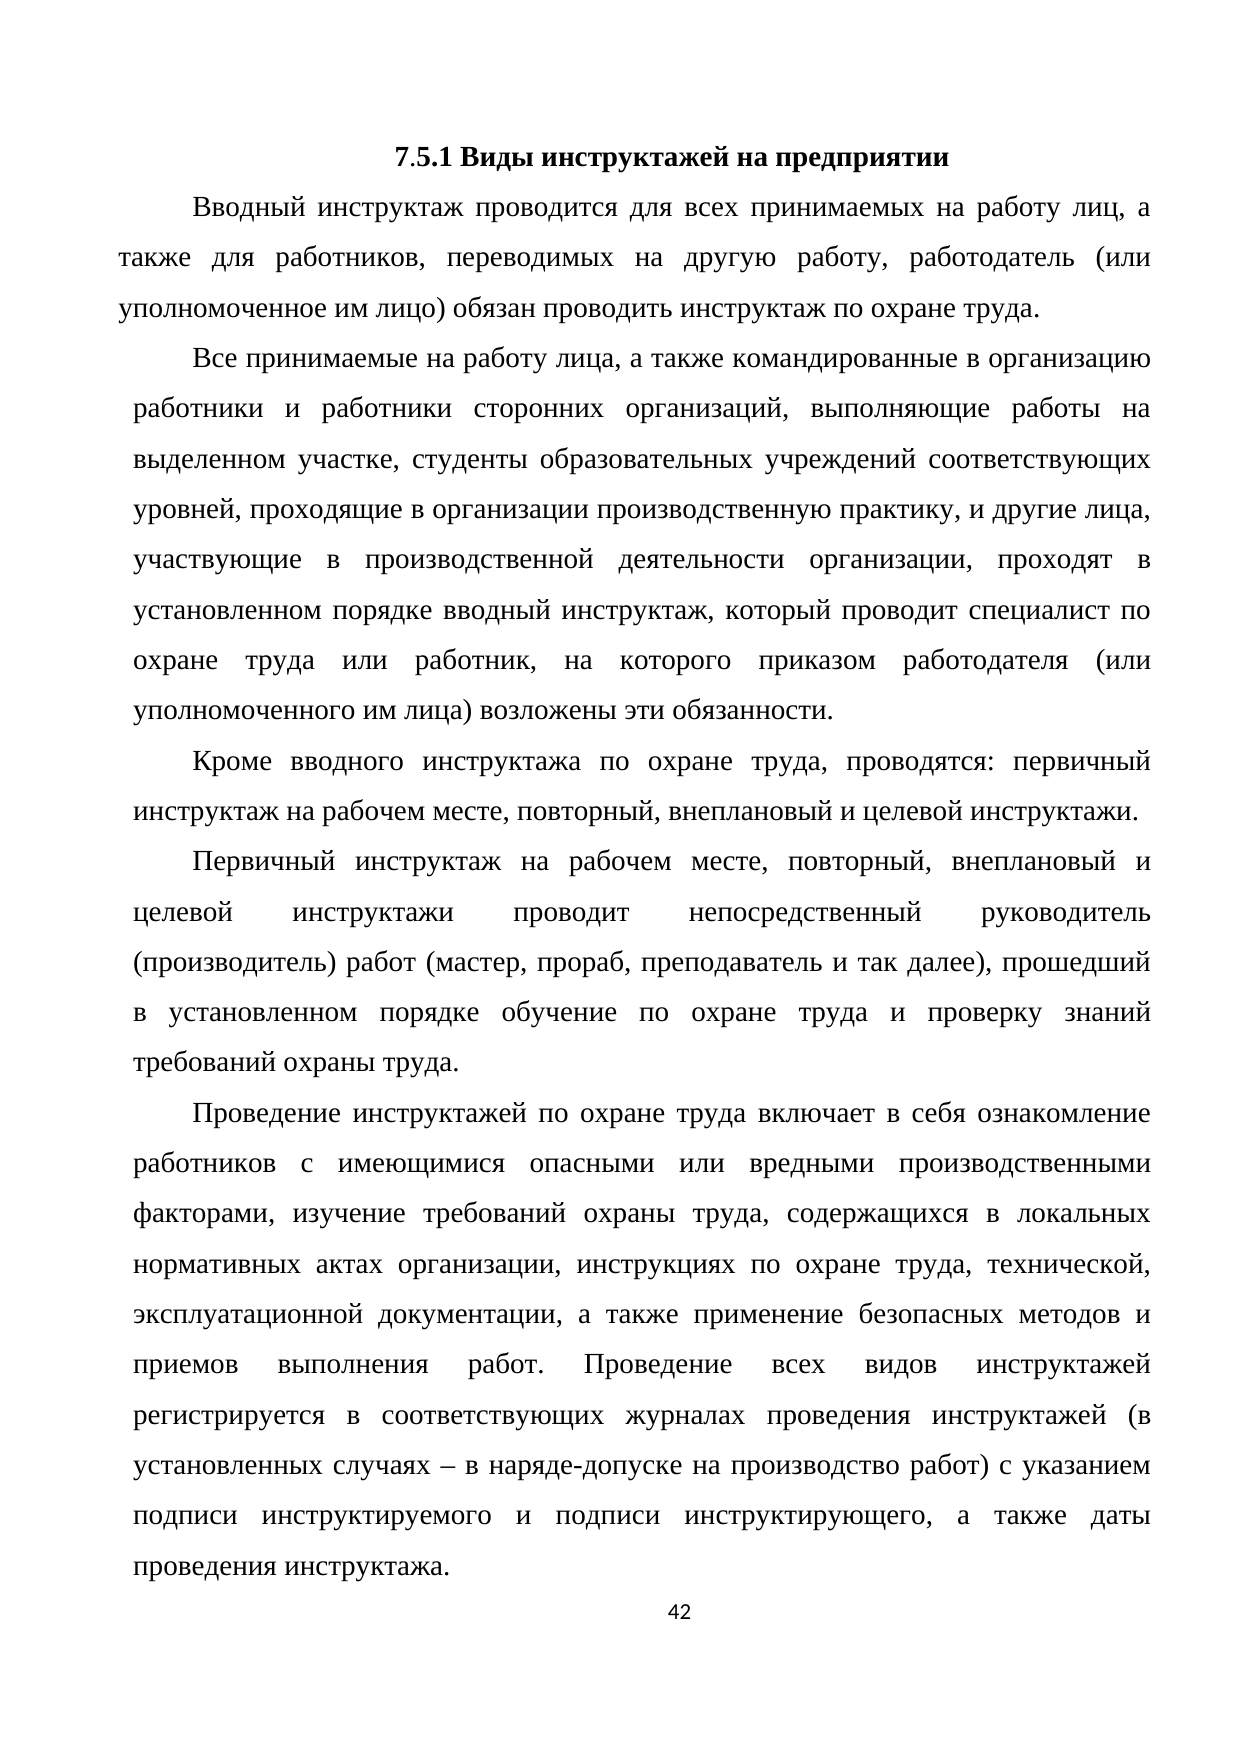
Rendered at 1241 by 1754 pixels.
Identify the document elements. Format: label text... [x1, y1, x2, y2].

text Кроме вводного инструктажа по охране труда, проводятся: первичный инструктаж на рабочем месте, повторный, внеплановый и целевой инструктажи. [133, 743, 1152, 827]
text 7.5.1 Виды инструктажей на предприятии [133, 139, 1152, 172]
text Первичный инструктаж на рабочем месте, повторный, внеплановый и целевой инструктажи проводит непосредственный руководитель (производитель) работ (мастер, прораб, преподаватель и так далее), прошедший в установленном порядке обучение по охране труда и проверку знаний требований охраны труда. [133, 843, 1152, 1078]
text Проведение инструктажей по охране труда включает в себя ознакомление работников с имеющимися опасными или вредными производственными факторами, изучение требований охраны труда, содержащихся в локальных нормативных актах организации, инструкциях по охране труда, технической, эксплуатационной документации, а также применение безопасных методов и приемов выполнения работ. Проведение всех видов инструктажей регистрируется в соответствующих журналах проведения инструктажей (в установленных случаях – в наряде-допуске на производство работ) с указанием подписи инструктируемого и подписи инструктирующего, а также даты проведения инструктажа. [133, 1095, 1152, 1581]
text Вводный инструктаж проводится для всех принимаемых на работу лиц, а также для работников, переводимых на другую работу, работодатель (или уполномоченное им лицо) обязан проводить инструктаж по охране труда. [118, 189, 1152, 323]
text Все принимаемые на работу лица, а также командированные в организацию работники и работники сторонних организаций, выполняющие работы на выделенном участке, студенты образовательных учреждений соответствующих уровней, проходящие в организации производственную практику, и другие лица, участвующие в производственной деятельности организации, проходят в установленном порядке вводный инструктаж, который проводит специалист по охране труда или работник, на которого приказом работодателя (или уполномоченного им лица) возложены эти обязанности. [133, 340, 1152, 726]
